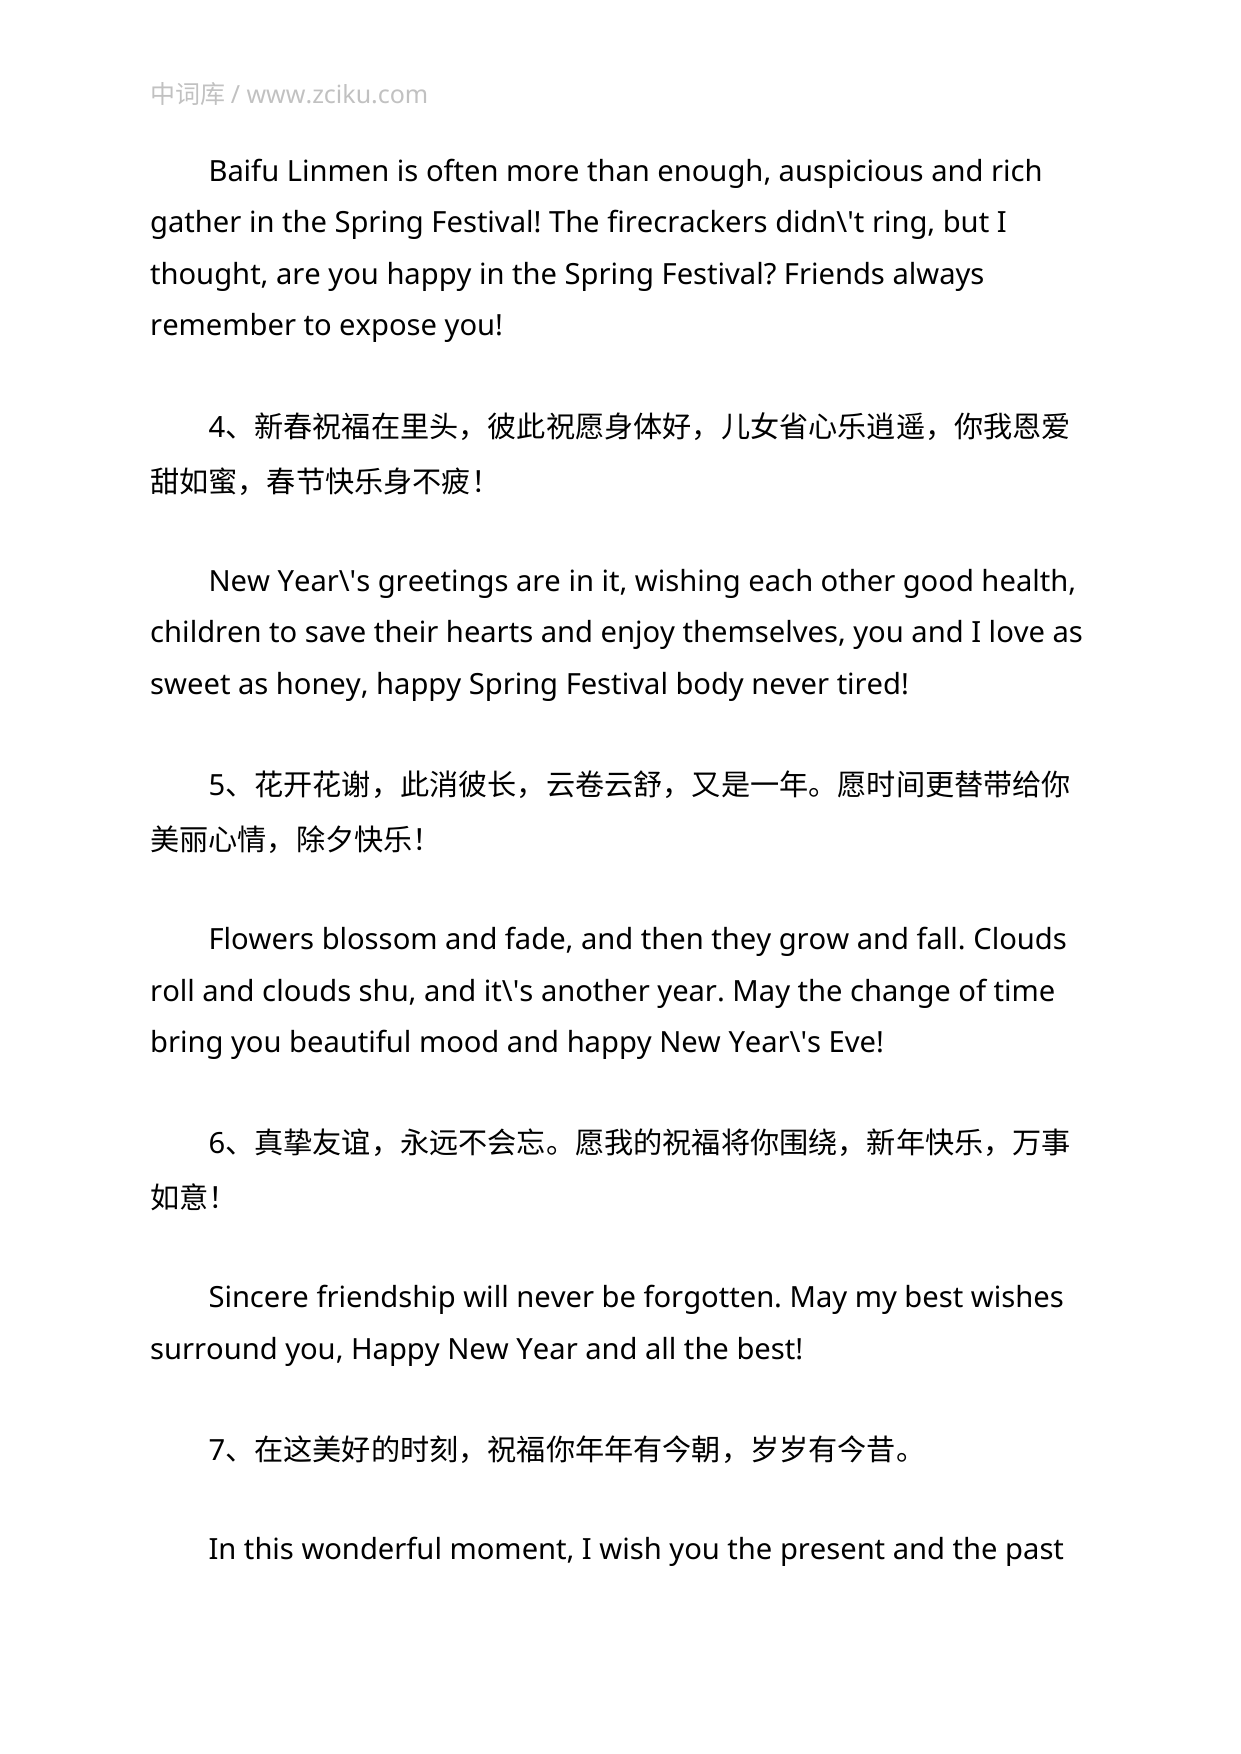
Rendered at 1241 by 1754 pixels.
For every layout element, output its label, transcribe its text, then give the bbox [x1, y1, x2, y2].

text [150, 1528, 1090, 1568]
text 6、真挚友谊，永远不会忘。愿我的祝福将你围绕，新年快乐，万事如意！ [150, 1120, 1090, 1217]
text 7、在这美好的时刻，祝福你年年有今朝，岁岁有今昔。 [150, 1427, 1090, 1469]
text Flowers blossom and fade, and then they grow and fall. Clouds roll and clouds shu, and it\'s another year. May the change of time bring you beautiful mood and happy New Year\'s Eve! [150, 918, 1090, 1061]
text Sincere friendship will never be forgotten. May my best wishes surround you, Happy New Year and all the best! [150, 1277, 1090, 1368]
text New Year\'s greetings are in it, wishing each other good health, children to save their hearts and enjoy themselves, you and I love as sweet as honey, happy Spring Festival body never tired! [150, 560, 1090, 703]
text Baifu Linmen is often more than enough, auspicious and rich gather in the Spring Festival! The firecrackers didn\'t ring, but I thought, are you happy in the Spring Festival? Friends always remember to expose you! [150, 150, 1090, 344]
text 5、花开花谢，此消彼长，云卷云舒，又是一年。愿时间更替带给你美丽心情，除夕快乐！ [150, 761, 1090, 859]
text 4、新春祝福在里头，彼此祝愿身体好，儿女省心乐逍遥，你我恩爱甜如蜜，春节快乐身不疲！ [150, 403, 1090, 500]
